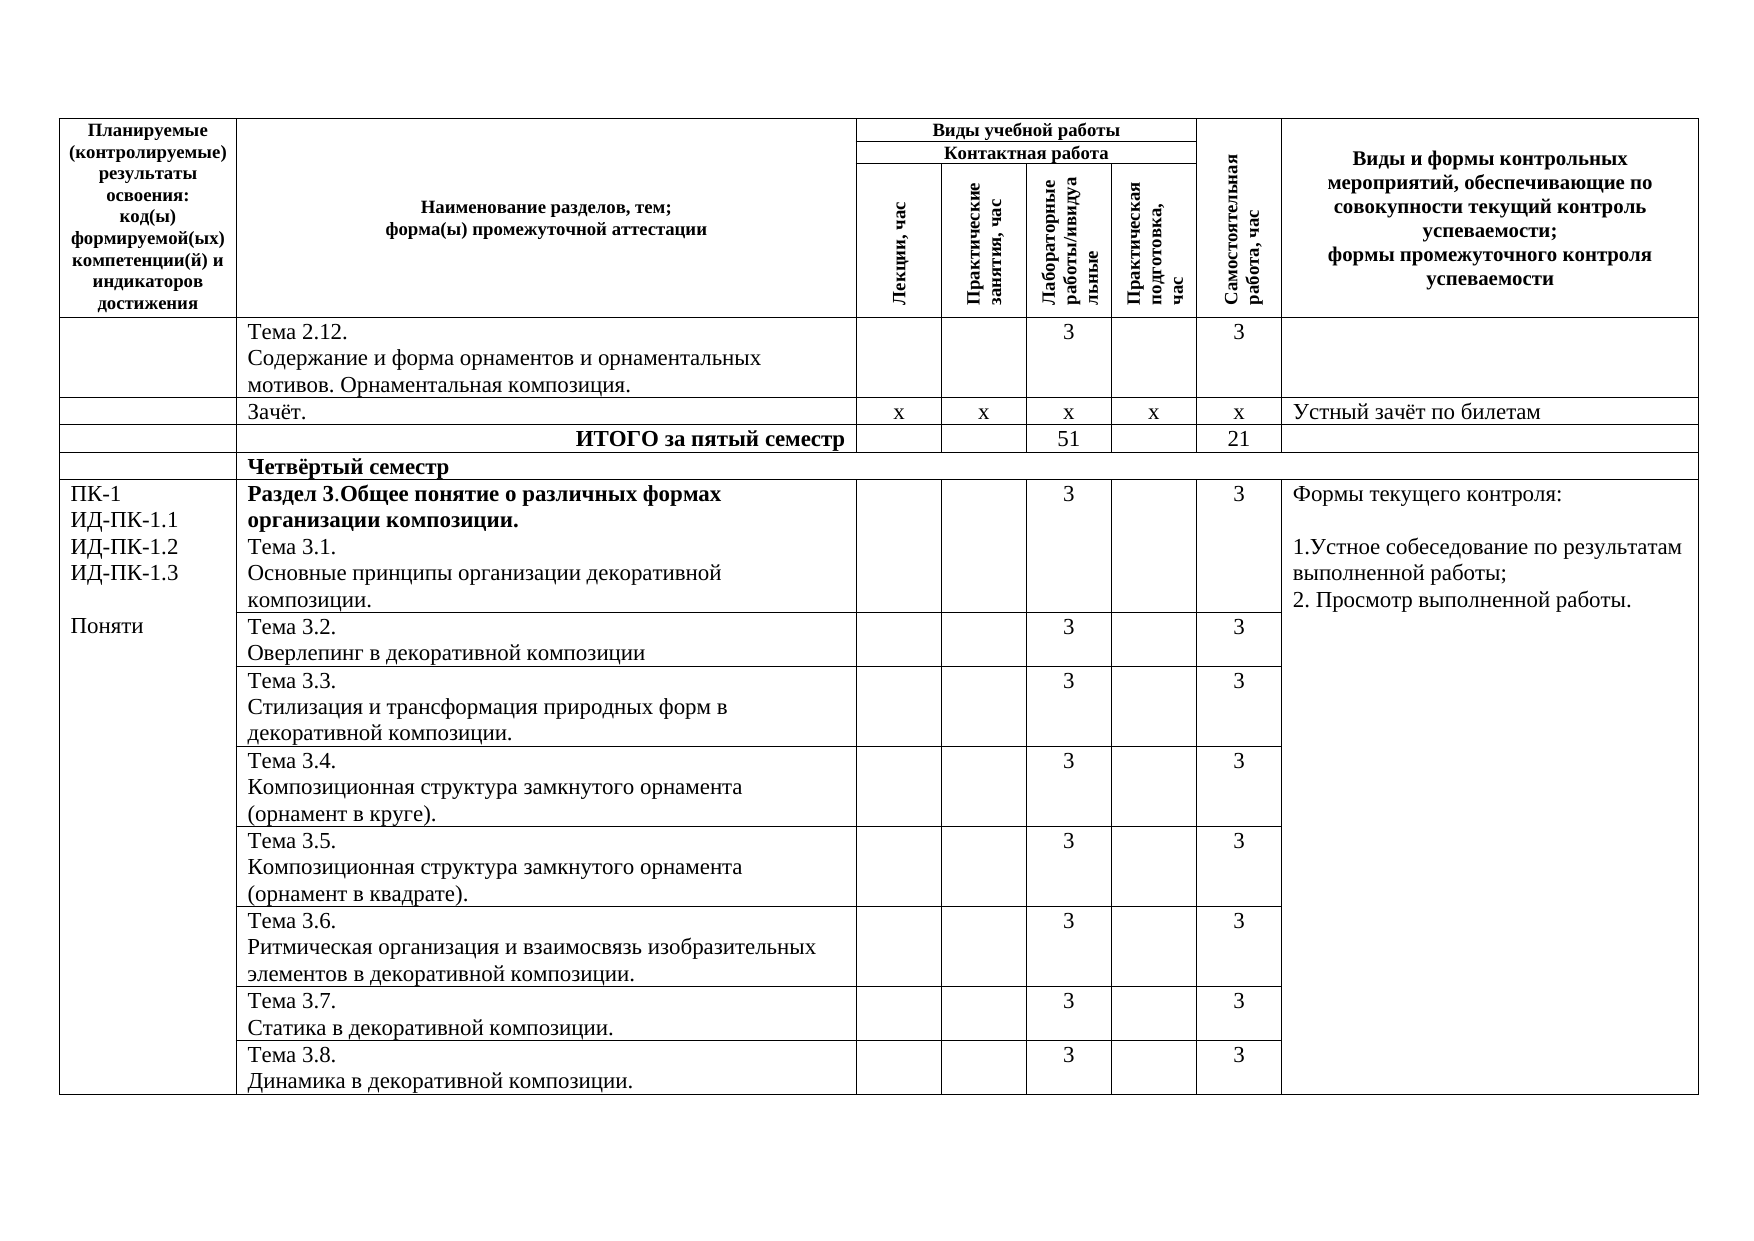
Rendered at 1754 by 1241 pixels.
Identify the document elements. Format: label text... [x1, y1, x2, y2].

table_cell Практическая подготовка, час [1112, 164, 1196, 317]
table_cell х [1197, 398, 1281, 424]
table_cell [942, 987, 1026, 1040]
table_cell Лекции, час [857, 164, 941, 317]
table_cell Устный зачёт по билетам [1282, 398, 1698, 424]
table_cell Зачёт. [237, 398, 856, 424]
table_cell 3 [1197, 827, 1281, 906]
table_cell [857, 747, 941, 826]
table_cell 21 [1197, 425, 1281, 452]
table_cell 3 [1197, 480, 1281, 612]
table_cell 3 [1197, 987, 1281, 1040]
table_cell Тема 3.6. Ритмическая организация и взаимосвязь изобразительных элементов в декоративной композиции. [237, 907, 856, 986]
table_cell Контактная работа [857, 142, 1196, 163]
table_cell Тема 2.12. Содержание и форма орнаментов и орнаментальных мотивов. Орнаментальная композиция. [237, 318, 856, 397]
table_cell 3 [1027, 907, 1111, 986]
table_cell [60, 425, 236, 452]
table_cell [1112, 1041, 1196, 1094]
table_cell [942, 747, 1026, 826]
table_cell Лабораторные работы/ивидуальные занятия, час [1027, 164, 1111, 317]
table_cell [942, 425, 1026, 452]
table_cell 3 [1197, 747, 1281, 826]
table_cell [1112, 613, 1196, 666]
table_cell 3 [1197, 907, 1281, 986]
table_cell Тема 3.5. Композиционная структура замкнутого орнамента (орнамент в квадрате). [237, 827, 856, 906]
table_cell 3 [1197, 613, 1281, 666]
table_cell [942, 667, 1026, 746]
table_cell [1112, 480, 1196, 612]
table_cell [1112, 827, 1196, 906]
table_cell 3 [1197, 667, 1281, 746]
table_cell 3 [1027, 747, 1111, 826]
table_cell Тема 3.7. Статика в декоративной композиции. [237, 987, 856, 1040]
table_cell [942, 318, 1026, 397]
table_cell 3 [1197, 318, 1281, 397]
table_cell х [1112, 398, 1196, 424]
table_cell [942, 827, 1026, 906]
table_cell [1282, 425, 1698, 452]
table_cell Тема 3.4. Композиционная структура замкнутого орнамента (орнамент в круге). [237, 747, 856, 826]
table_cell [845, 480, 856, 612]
table_cell [857, 667, 941, 746]
table_cell [1112, 667, 1196, 746]
table_cell 51 [1027, 425, 1111, 452]
table_cell [857, 827, 941, 906]
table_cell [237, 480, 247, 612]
table_cell х [857, 398, 941, 424]
table_cell Тема 3.2. Оверлепинг в декоративной композиции [237, 613, 856, 666]
table_cell [60, 453, 236, 479]
table_cell Тема 3.8. Динамика в декоративной композиции. [237, 1041, 856, 1094]
table_cell 3 [1027, 318, 1111, 397]
table_cell Четвёртый семестр [237, 453, 1698, 479]
table_cell [942, 907, 1026, 986]
table_cell ПК-1 ИД-ПК-1.1 ИД-ПК-1.2 ИД-ПК-1.3 Поняти [60, 480, 236, 1094]
table_cell 3 [1027, 480, 1111, 612]
table_cell [857, 425, 941, 452]
table_cell [60, 398, 236, 424]
table_header Виды и формы контрольных мероприятий, обеспечивающие по совокупности текущий контроль успеваемости; формы промежуточного контроля успеваемости [1282, 119, 1698, 317]
table_cell х [942, 398, 1026, 424]
table_cell [1112, 907, 1196, 986]
table_cell [942, 480, 1026, 612]
table_cell [1112, 318, 1196, 397]
table_cell [857, 480, 941, 612]
table_cell 3 [1197, 1041, 1281, 1094]
table_cell 3 [1027, 987, 1111, 1040]
table_cell [857, 613, 941, 666]
table_header Виды учебной работы [857, 119, 1196, 141]
table_cell х [1027, 398, 1111, 424]
table_cell [942, 613, 1026, 666]
table_cell [857, 318, 941, 397]
table_header Планируемые (контролируемые) результаты освоения: код(ы) формируемой(ых) компетенции(й) и индикаторов достижения компетенций [60, 119, 236, 317]
table_cell [857, 987, 941, 1040]
table_cell Тема 3.3. Стилизация и трансформация природных форм в декоративной композиции. [237, 667, 856, 746]
table_cell [857, 1041, 941, 1094]
table_cell Практические занятия, час [942, 164, 1026, 317]
table_cell [1112, 987, 1196, 1040]
table_cell ИТОГО за пятый семестр [237, 425, 856, 452]
table_cell 3 [1027, 1041, 1111, 1094]
table_cell Формы текущего контроля: 1.Устное собеседование по результатам выполненной работы; 2. Просмотр выполненной работы. [1282, 480, 1698, 1094]
table_cell [942, 1041, 1026, 1094]
table_cell 3 [1027, 667, 1111, 746]
table_cell [857, 907, 941, 986]
table_header Самостоятельная работа, час [1197, 119, 1281, 317]
table_cell [1112, 747, 1196, 826]
table_cell [1112, 425, 1196, 452]
table_cell 3 [1027, 613, 1111, 666]
table_header Наименование разделов, тем; форма(ы) промежуточной аттестации [237, 119, 856, 317]
table_cell 3 [1027, 827, 1111, 906]
